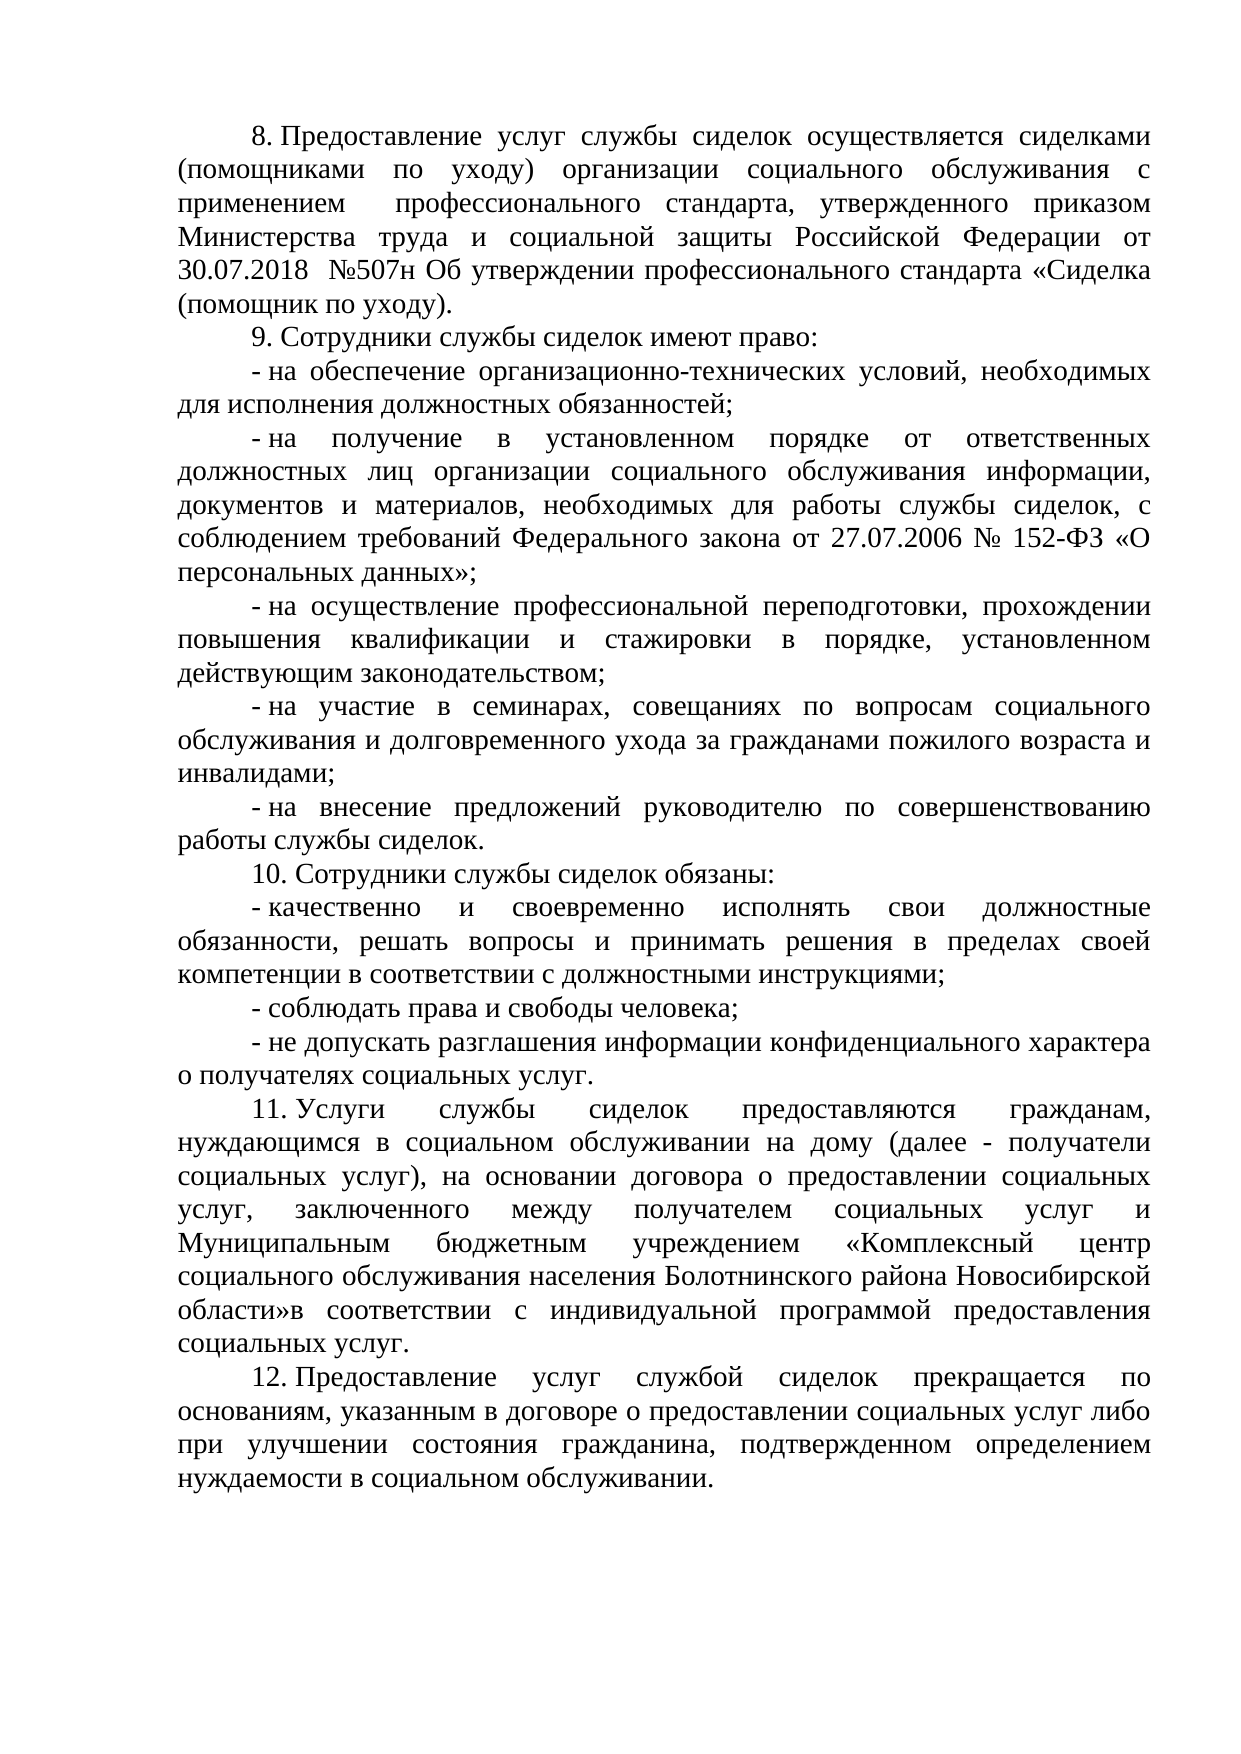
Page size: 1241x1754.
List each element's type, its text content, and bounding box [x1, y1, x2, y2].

text - на внесение предложений руководителю по совершенствованию работы службы сиделок. [177, 789, 1152, 856]
text 12. Предоставление услуг службой сиделок прекращается по основаниям, указанным в договоре о предоставлении социальных услуг либо при улучшении состояния гражданина, подтвержденном определением нуждаемости в социальном обслуживании. [177, 1359, 1152, 1493]
text - на обеспечение организационно-технических условий, необходимых для исполнения должностных обязанностей; [177, 353, 1152, 420]
text - на получение в установленном порядке от ответственных должностных лиц организации социального обслуживания информации, документов и материалов, необходимых для работы службы сиделок, с соблюдением требований Федерального закона от 27.07.2006 № 152-ФЗ «О персональных данных»; [177, 420, 1152, 588]
text - качественно и своевременно исполнять свои должностные обязанности, решать вопросы и принимать решения в пределах своей компетенции в соответствии с должностными инструкциями; [177, 889, 1152, 990]
text 9. Сотрудники службы сиделок имеют право: [177, 319, 1152, 353]
text 10. Сотрудники службы сиделок обязаны: [177, 856, 1152, 889]
text - не допускать разглашения информации конфиденциального характера о получателях социальных услуг. [177, 1024, 1152, 1091]
text - на осуществление профессиональной переподготовки, прохождении повышения квалификации и стажировки в порядке, установленном действующим законодательством; [177, 588, 1152, 688]
text - соблюдать права и свободы человека; [177, 990, 1152, 1024]
text 8. Предоставление услуг службы сиделок осуществляется сиделками (помощниками по уходу) организации социального обслуживания с применением профессионального стандарта, утвержденного приказом Министерства труда и социальной защиты Российской Федерации от 30.07.2018 №507н Об утверждении профессионального стандарта «Сиделка (помощник по уходу). [177, 118, 1152, 319]
text - на участие в семинарах, совещаниях по вопросам социального обслуживания и долговременного ухода за гражданами пожилого возраста и инвалидами; [177, 688, 1152, 789]
text 11. Услуги службы сиделок предоставляются гражданам, нуждающимся в социальном обслуживании на дому (далее - получатели социальных услуг), на основании договора о предоставлении социальных услуг, заключенного между получателем социальных услуг и Муниципальным бюджетным учреждением «Комплексный центр социального обслуживания населения Болотнинского района Новосибирской области»в соответствии с индивидуальной программой предоставления социальных услуг. [177, 1091, 1152, 1359]
